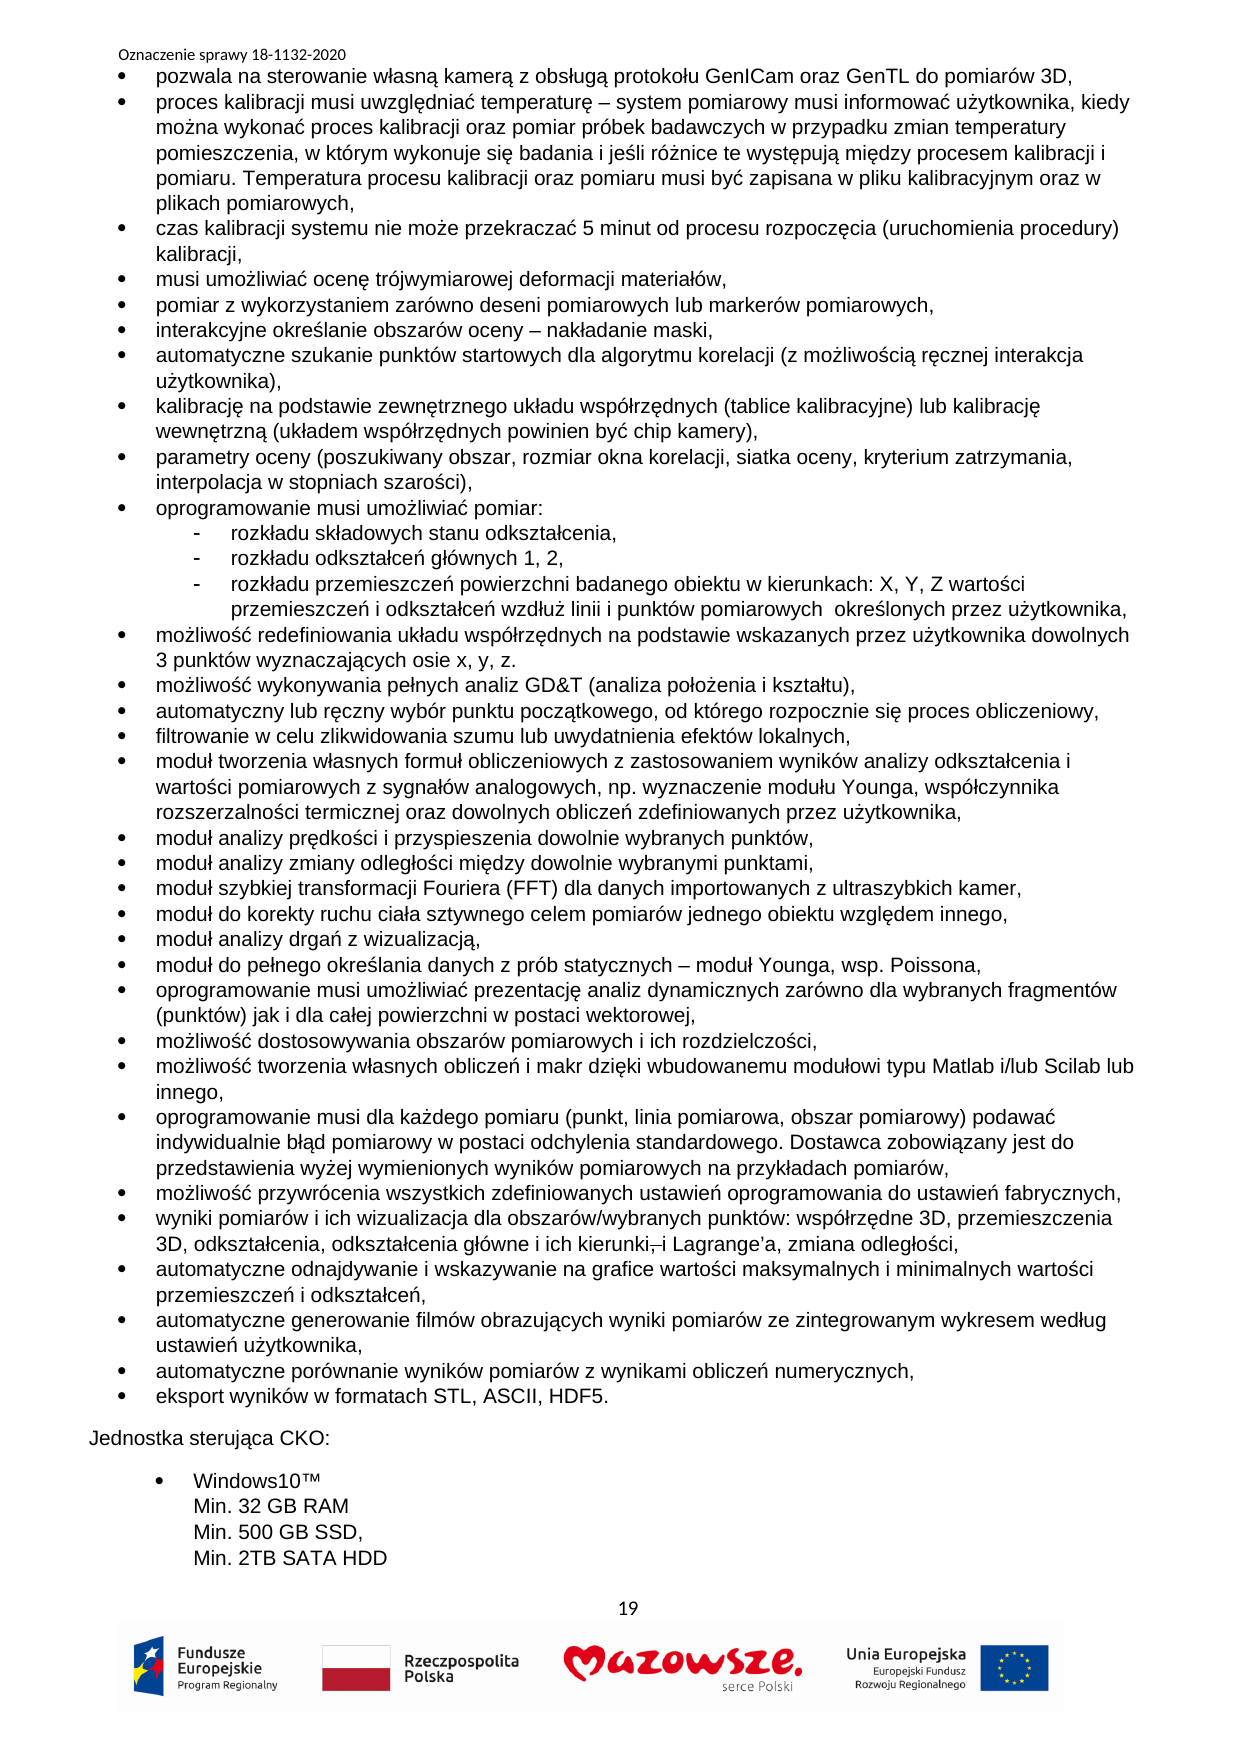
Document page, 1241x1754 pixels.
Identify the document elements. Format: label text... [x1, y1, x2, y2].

list automatyczne generowanie filmów obrazujących wyniki pomiarów ze zintegrowanym wykresem według ustawień użytkownika, [118, 1308, 1138, 1357]
list Min. 500 GB SSD, [193, 1520, 1138, 1544]
list oprogramowanie musi umożliwiać prezentację analiz dynamicznych zarówno dla wybranych fragmentów (punktów) jak i dla całej powierzchni w postaci wektorowej, [118, 978, 1138, 1027]
picture [118, 1620, 1064, 1711]
list eksport wyników w formatach STL, ASCII, HDF5. [118, 1384, 1138, 1408]
list filtrowanie w celu zlikwidowania szumu lub uwydatnienia efektów lokalnych, [118, 724, 1138, 748]
list proces kalibracji musi uwzględniać temperaturę – system pomiarowy musi informować użytkownika, kiedy można wykonać proces kalibracji oraz pomiar próbek badawczych w przypadku zmian temperatury pomieszczenia, w którym wykonuje się badania i jeśli różnice te występują między procesem kalibracji i pomiaru. Temperatura procesu kalibracji oraz pomiaru musi być zapisana w pliku kalibracyjnym oraz w plikach pomiarowych, [118, 89, 1138, 215]
list pomiar z wykorzystaniem zarówno deseni pomiarowych lub markerów pomiarowych, [118, 292, 1138, 316]
list Min. 2TB SATA HDD [193, 1546, 1138, 1569]
list pozwala na sterowanie własną kamerą z obsługą protokołu GenICam oraz GenTL do pomiarów 3D, [118, 64, 1138, 88]
list automatyczny lub ręczny wybór punktu początkowego, od którego rozpocznie się proces obliczeniowy, [118, 698, 1138, 723]
list Windows10™ [156, 1468, 1138, 1492]
list moduł szybkiej transformacji Fouriera (FFT) dla danych importowanych z ultraszybkich kamer, [118, 876, 1138, 900]
list czas kalibracji systemu nie może przekraczać 5 minut od procesu rozpoczęcia (uruchomienia procedury) kalibracji, [118, 216, 1138, 266]
list oprogramowanie musi dla każdego pomiaru (punkt, linia pomiarowa, obszar pomiarowy) podawać indywidualnie błąd pomiarowy w postaci odchylenia standardowego. Dostawca zobowiązany jest do przedstawienia wyżej wymienionych wyników pomiarowych na przykładach pomiarów, [118, 1105, 1138, 1179]
list musi umożliwiać ocenę trójwymiarowej deformacji materiałów, [118, 267, 1138, 291]
list moduł analizy zmiany odległości między dowolnie wybranymi punktami, [118, 851, 1138, 875]
list moduł analizy prędkości i przyspieszenia dowolnie wybranych punktów, [118, 825, 1138, 849]
list moduł do korekty ruchu ciała sztywnego celem pomiarów jednego obiektu względem innego, [118, 902, 1138, 926]
list kalibrację na podstawie zewnętrznego układu współrzędnych (tablice kalibracyjne) lub kalibrację wewnętrzną (układem współrzędnych powinien być chip kamery), [118, 394, 1138, 443]
list rozkładu przemieszczeń powierzchni badanego obiektu w kierunkach: X, Y, Z wartości przemieszczeń i odkształceń wzdłuż linii i punktów pomiarowych określonych przez użytkownika, [193, 572, 1138, 621]
list oprogramowanie musi umożliwiać pomiar: [118, 495, 1138, 519]
list możliwość przywrócenia wszystkich zdefiniowanych ustawień oprogramowania do ustawień fabrycznych, [118, 1181, 1138, 1205]
list automatyczne szukanie punktów startowych dla algorytmu korelacji (z możliwością ręcznej interakcja użytkownika), [118, 343, 1138, 393]
list możliwość redefiniowania układu współrzędnych na podstawie wskazanych przez użytkownika dowolnych 3 punktów wyznaczających osie x, y, z. [118, 622, 1138, 672]
list Min. 32 GB RAM [193, 1494, 1138, 1518]
list automatyczne odnajdywanie i wskazywanie na grafice wartości maksymalnych i minimalnych wartości przemieszczeń i odkształceń, [118, 1257, 1138, 1306]
list parametry oceny (poszukiwany obszar, rozmiar okna korelacji, siatka oceny, kryterium zatrzymania, interpolacja w stopniach szarości), [118, 445, 1138, 494]
list rozkładu odkształceń głównych 1, 2, [193, 546, 1138, 570]
list możliwość wykonywania pełnych analiz GD&T (analiza położenia i kształtu), [118, 673, 1138, 697]
list rozkładu składowych stanu odkształcenia, [193, 521, 1138, 545]
list moduł tworzenia własnych formuł obliczeniowych z zastosowaniem wyników analizy odkształcenia i wartości pomiarowych z sygnałów analogowych, np. wyznaczenie modułu Younga, współczynnika rozszerzalności termicznej oraz dowolnych obliczeń zdefiniowanych przez użytkownika, [118, 749, 1138, 824]
list moduł analizy drgań z wizualizacją, [118, 927, 1138, 951]
text Jednostka sterująca CKO: [88, 1426, 1138, 1450]
list możliwość tworzenia własnych obliczeń i makr dzięki wbudowanemu modułowi typu Matlab i/lub Scilab lub innego, [118, 1054, 1138, 1103]
list moduł do pełnego określania danych z prób statycznych – moduł Younga, wsp. Poissona, [118, 952, 1138, 977]
list automatyczne porównanie wyników pomiarów z wynikami obliczeń numerycznych, [118, 1358, 1138, 1382]
list możliwość dostosowywania obszarów pomiarowych i ich rozdzielczości, [118, 1029, 1138, 1053]
list interakcyjne określanie obszarów oceny – nakładanie maski, [118, 318, 1138, 342]
list wyniki pomiarów i ich wizualizacja dla obszarów/wybranych punktów: współrzędne 3D, przemieszczenia 3D, odkształcenia, odkształcenia główne i ich kierunki, i Lagrange’a, zmiana odległości, [118, 1206, 1138, 1256]
